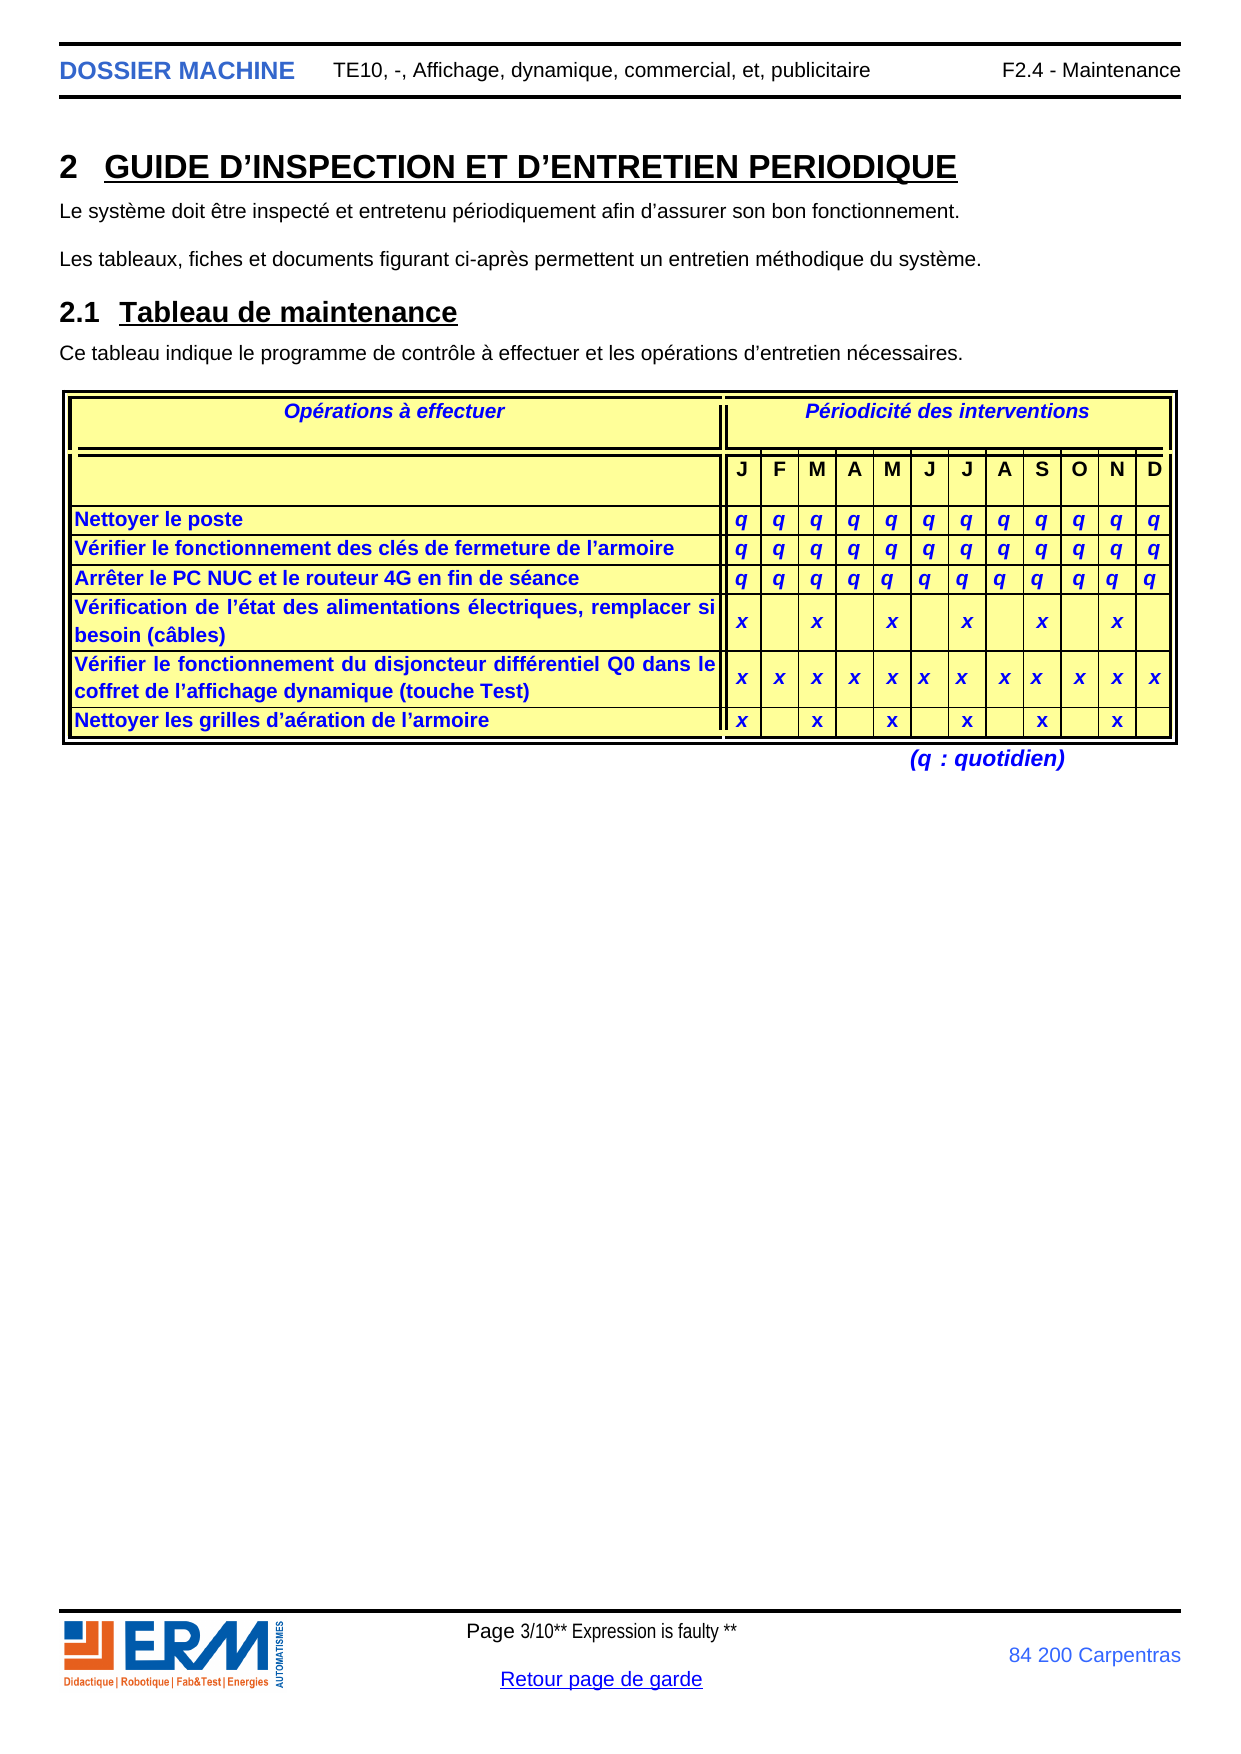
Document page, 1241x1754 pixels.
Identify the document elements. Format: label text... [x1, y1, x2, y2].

table_cell q [1137, 566, 1169, 593]
table_cell q [874, 536, 910, 564]
table_cell q [949, 536, 985, 564]
table_cell x [728, 595, 760, 650]
table_cell x [723, 708, 760, 736]
table_cell q [728, 507, 760, 534]
table_cell O [1062, 457, 1098, 505]
table_cell J [912, 457, 948, 505]
subtitle Tableau de maintenance [59, 295, 1181, 329]
table_cell [762, 595, 798, 650]
table_cell q [912, 536, 948, 564]
table_cell Nettoyer le poste [72, 507, 719, 534]
table_cell x [1024, 595, 1060, 650]
table_cell q [799, 566, 835, 593]
table_cell q [1024, 507, 1060, 534]
text (q : quotidien) [59, 745, 1181, 772]
table_cell x [1024, 652, 1060, 706]
table_cell Vérification de l’état des alimentations électriques, remplacer si besoin (câbles) [72, 595, 719, 650]
table_cell q [949, 507, 985, 534]
table_cell x [1062, 652, 1098, 706]
table_cell q [1024, 566, 1060, 593]
text Les tableaux, fiches et documents figurant ci-après permettent un entretien méthodique du système. [59, 247, 1181, 271]
table_header Opérations à effectuer [67, 393, 723, 447]
text Le système doit être inspecté et entretenu périodiquement afin d’assurer son bon fonctionnement. [59, 198, 1181, 222]
table_cell q [728, 536, 760, 564]
table_cell q [762, 536, 798, 564]
table_cell [837, 595, 873, 650]
subtitle GUIDE D’INSPECTION ET D’ENTRETIEN PERIODIQUE [59, 147, 1181, 186]
table_cell [67, 447, 723, 505]
table_cell q [837, 566, 873, 593]
table_cell M [874, 457, 910, 505]
table_header Périodicité des interventions [723, 393, 1173, 447]
table_cell q [762, 507, 798, 534]
table_cell x [987, 652, 1023, 706]
table_cell [1062, 595, 1098, 650]
table_cell M [799, 457, 835, 505]
table_cell [1137, 595, 1169, 650]
table_cell q [874, 507, 910, 534]
table_cell [1062, 708, 1098, 736]
table_cell A [987, 457, 1023, 505]
table_cell x [799, 652, 835, 706]
table_cell q [1099, 566, 1135, 593]
table_cell x [1099, 595, 1135, 650]
table_cell q [912, 507, 948, 534]
table_cell J [949, 457, 985, 505]
table_cell x [949, 708, 985, 736]
table_cell x [799, 595, 835, 650]
table_cell [912, 708, 948, 736]
table_cell x [949, 652, 985, 706]
table_cell x [1099, 708, 1135, 736]
table_cell x [1099, 652, 1135, 706]
table_cell F [762, 457, 798, 505]
table_cell Vérifier le fonctionnement des clés de fermeture de l’armoire [72, 536, 719, 564]
text Ce tableau indique le programme de contrôle à effectuer et les opérations d’entretien nécessaires. [59, 341, 1181, 365]
table_cell [987, 708, 1023, 736]
table_cell q [987, 536, 1023, 564]
table_cell q [1099, 507, 1135, 534]
table_cell q [1062, 507, 1098, 534]
table_cell Vérifier le fonctionnement du disjoncteur différentiel Q0 dans le coffret de l’affichage dynamique (touche Test) [72, 652, 719, 706]
table_cell [987, 595, 1023, 650]
table_cell q [987, 566, 1023, 593]
table_cell x [837, 652, 873, 706]
table_cell q [987, 507, 1023, 534]
table_cell x [1024, 708, 1060, 736]
table_cell q [1024, 536, 1060, 564]
table_cell J [723, 447, 760, 505]
table_cell q [874, 566, 910, 593]
table_cell q [837, 507, 873, 534]
table_cell x [1137, 652, 1169, 706]
table_cell x [874, 652, 910, 706]
table_cell q [1137, 536, 1169, 564]
table_cell x [874, 595, 910, 650]
table_cell x [799, 708, 835, 736]
table_cell q [799, 507, 835, 534]
table_cell q [1062, 536, 1098, 564]
table_cell x [874, 708, 910, 736]
table_cell Nettoyer les grilles d’aération de l’armoire [72, 708, 723, 736]
table_cell x [762, 652, 798, 706]
table_cell q [837, 536, 873, 564]
table_cell D [1137, 447, 1173, 505]
table_cell x [949, 595, 985, 650]
table_cell [762, 708, 798, 736]
table_cell q [762, 566, 798, 593]
table_cell A [837, 457, 873, 505]
table_cell q [912, 566, 948, 593]
table_cell q [949, 566, 985, 593]
table_cell q [1099, 536, 1135, 564]
table_cell q [1062, 566, 1098, 593]
table_cell q [1137, 507, 1169, 534]
table_cell Arrêter le PC NUC et le routeur 4G en fin de séance [72, 566, 719, 593]
table_cell q [728, 566, 760, 593]
table_cell N [1099, 457, 1135, 505]
table_cell [1137, 708, 1169, 736]
table_cell x [912, 652, 948, 706]
table_cell q [799, 536, 835, 564]
table_cell [912, 595, 948, 650]
table_cell S [1024, 457, 1060, 505]
table_cell [837, 708, 873, 736]
table_cell x [728, 652, 760, 706]
